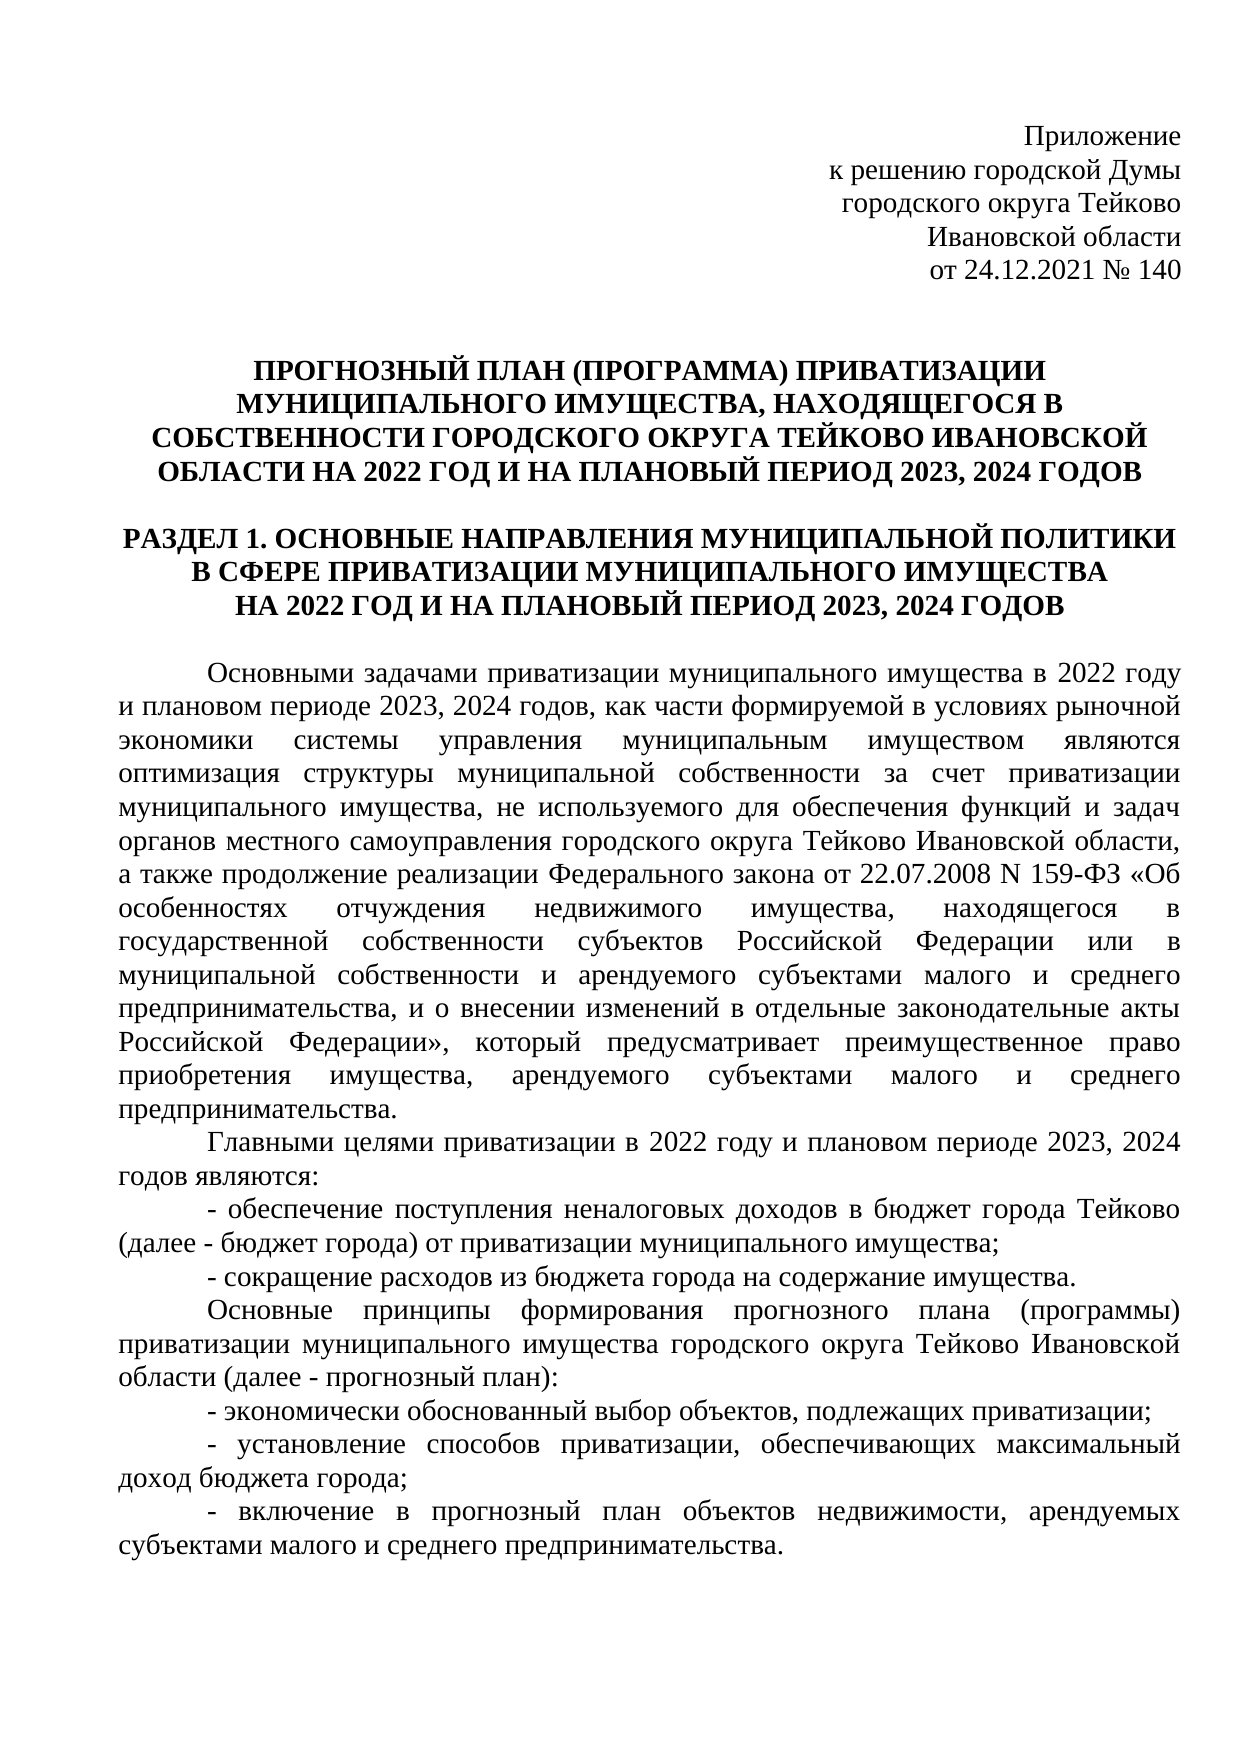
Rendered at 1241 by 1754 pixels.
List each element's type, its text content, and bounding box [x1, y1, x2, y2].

text ПРОГНОЗНЫЙ ПЛАН (ПРОГРАММА) ПРИВАТИЗАЦИИ МУНИЦИПАЛЬНОГО ИМУЩЕСТВА, НАХОДЯЩЕГОСЯ В СОБСТВЕННОСТИ ГОРОДСКОГО ОКРУГА ТЕЙКОВО ИВАНОВСКОЙ ОБЛАСТИ НА 2022 ГОД И НА ПЛАНОВЫЙ ПЕРИОД 2023, 2024 ГОДОВ [118, 353, 1181, 487]
text к решению городской Думы [118, 152, 1181, 185]
text Основные принципы формирования прогнозного плана (программы) приватизации муниципального имущества городского округа Тейково Ивановской области (далее - прогнозный план): [118, 1292, 1181, 1393]
text - экономически обоснованный выбор объектов, подлежащих приватизации; [118, 1393, 1181, 1426]
text - установление способов приватизации, обеспечивающих максимальный доход бюджета города; [118, 1426, 1181, 1493]
text РАЗДЕЛ 1. ОСНОВНЫЕ НАПРАВЛЕНИЯ МУНИЦИПАЛЬНОЙ ПОЛИТИКИ В СФЕРЕ ПРИВАТИЗАЦИИ МУНИЦИПАЛЬНОГО ИМУЩЕСТВА [118, 521, 1181, 588]
text Главными целями приватизации в 2022 году и плановом периоде 2023, 2024 годов являются: [118, 1124, 1181, 1192]
text - сокращение расходов из бюджета города на содержание имущества. [118, 1259, 1181, 1292]
text - обеспечение поступления неналоговых доходов в бюджет города Тейково (далее - бюджет города) от приватизации муниципального имущества; [118, 1192, 1181, 1259]
text - включение в прогнозный план объектов недвижимости, арендуемых субъектами малого и среднего предпринимательства. [118, 1493, 1181, 1561]
text Приложение [118, 118, 1181, 152]
text Ивановской области [118, 219, 1181, 252]
text Основными задачами приватизации муниципального имущества в 2022 году и плановом периоде 2023, 2024 годов, как части формируемой в условиях рыночной экономики системы управления муниципальным имуществом являются оптимизация структуры муниципальной собственности за счет приватизации муниципального имущества, не используемого для обеспечения функций и задач органов местного самоуправления городского округа Тейково Ивановской области, а также продолжение реализации Федерального закона от 22.07.2008 N 159-ФЗ «Об особенностях отчуждения недвижимого имущества, находящегося в государственной собственности субъектов Российской Федерации или в муниципальной собственности и арендуемого субъектами малого и среднего предпринимательства, и о внесении изменений в отдельные законодательные акты Российской Федерации», который предусматривает преимущественное право приобретения имущества, арендуемого субъектами малого и среднего предпринимательства. [118, 655, 1181, 1124]
text НА 2022 ГОД И НА ПЛАНОВЫЙ ПЕРИОД 2023, 2024 ГОДОВ [118, 588, 1181, 621]
text от 24.12.2021 № 140 [118, 252, 1181, 286]
text городского округа Тейково [118, 185, 1181, 219]
